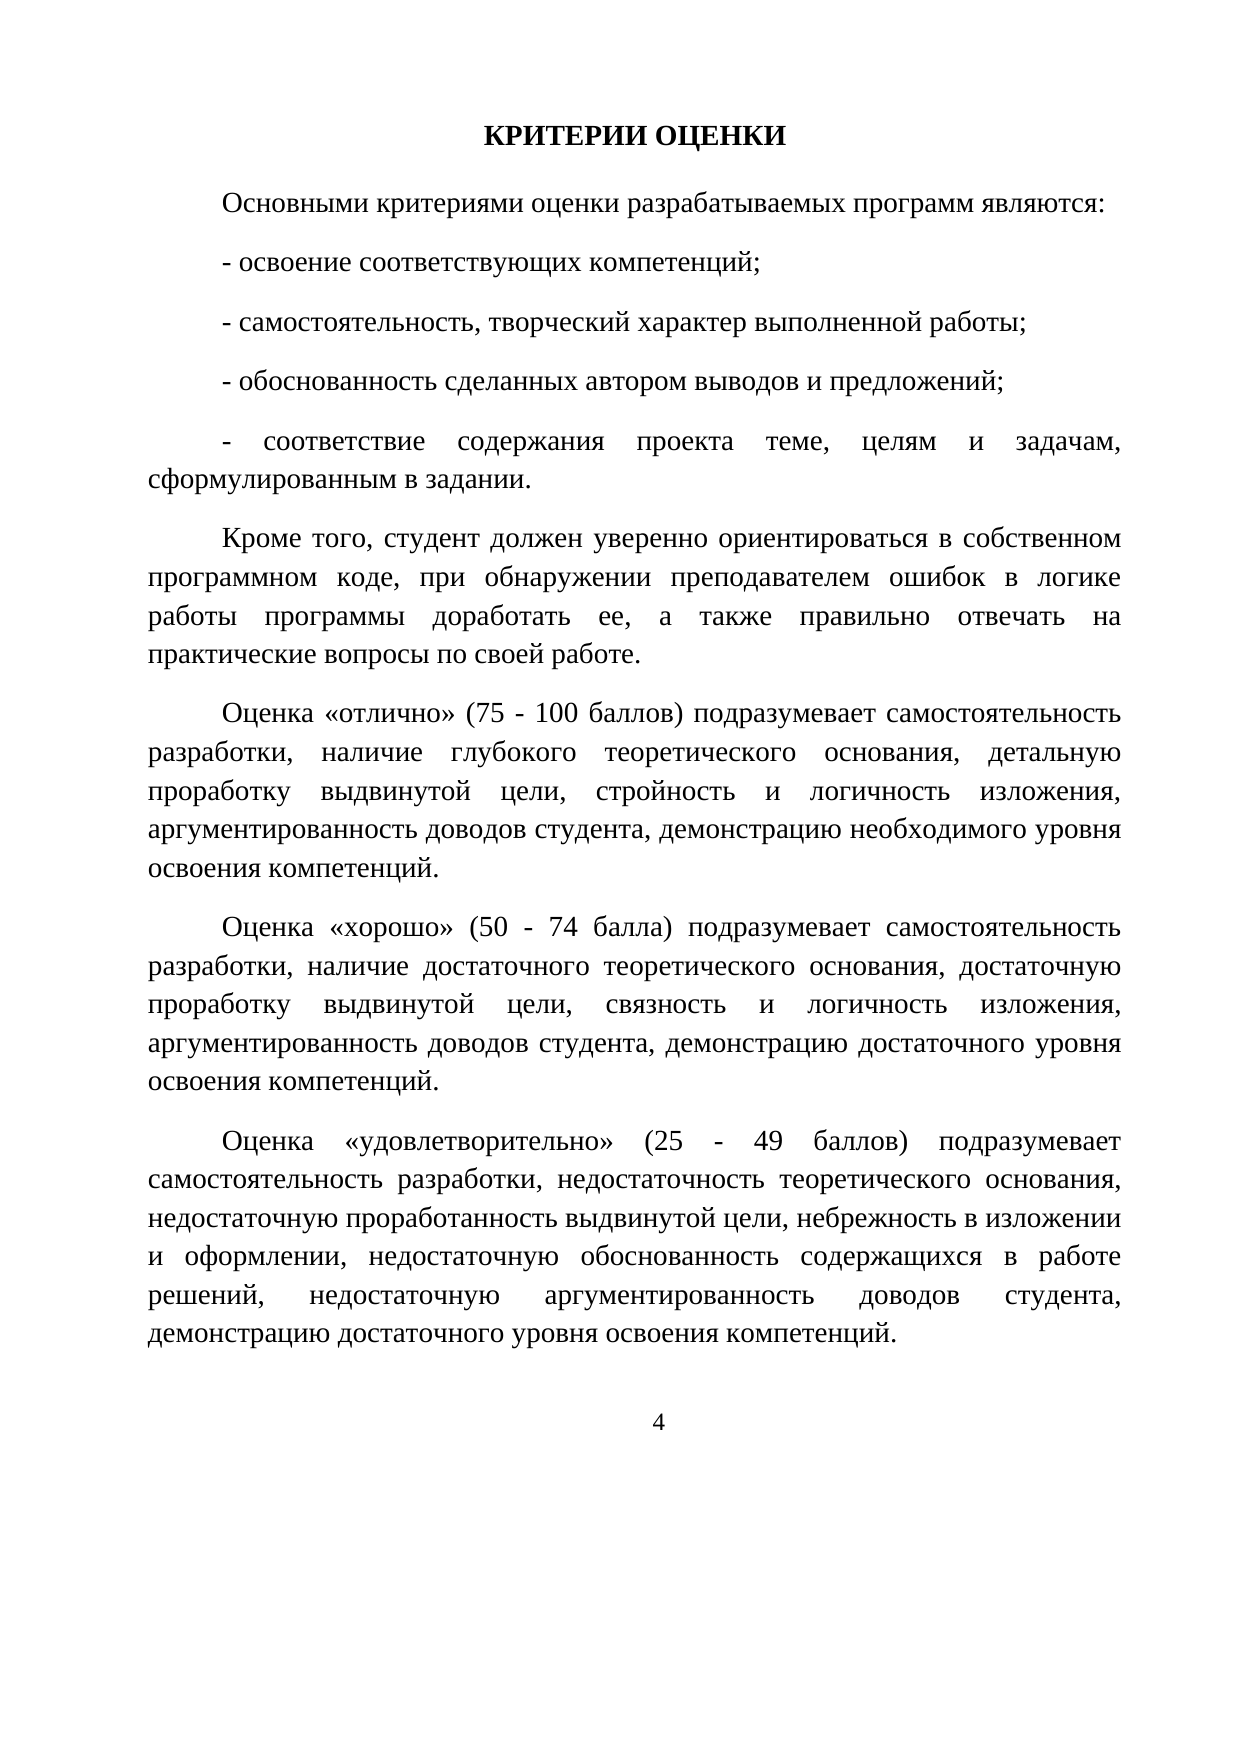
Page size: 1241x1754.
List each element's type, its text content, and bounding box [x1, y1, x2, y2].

text Основными критериями оценки разрабатываемых программ являются: [148, 185, 1122, 219]
text - освоение соответствующих компетенций; [148, 244, 1122, 278]
text - самостоятельность, творческий характер выполненной работы; [148, 304, 1122, 337]
list КРИТЕРИИ ОЦЕНКИ [148, 118, 1122, 152]
text - обоснованность сделанных автором выводов и предложений; [148, 363, 1122, 397]
text Оценка «хорошо» (50 - 74 балла) подразумевает самостоятельность разработки, наличие достаточного теоретического основания, достаточную проработку выдвинутой цели, связность и логичность изложения, аргументированность доводов студента, демонстрацию достаточного уровня освоения компетенций. [148, 909, 1122, 1097]
text Кроме того, студент должен уверенно ориентироваться в собственном программном коде, при обнаружении преподавателем ошибок в логике работы программы доработать ее, а также правильно отвечать на практические вопросы по своей работе. [148, 521, 1122, 670]
text Оценка «отлично» (75 - 100 баллов) подразумевает самостоятельность разработки, наличие глубокого теоретического основания, детальную проработку выдвинутой цели, стройность и логичность изложения, аргументированность доводов студента, демонстрацию необходимого уровня освоения компетенций. [148, 696, 1122, 883]
text Оценка «удовлетворительно» (25 - 49 баллов) подразумевает самостоятельность разработки, недостаточность теоретического основания, недостаточную проработанность выдвинутой цели, небрежность в изложении и оформлении, недостаточную обоснованность содержащихся в работе решений, недостаточную аргументированность доводов студента, демонстрацию достаточного уровня освоения компетенций. [148, 1123, 1122, 1349]
text - соответствие содержания проекта теме, целям и задачам, сформулированным в задании. [148, 423, 1122, 495]
